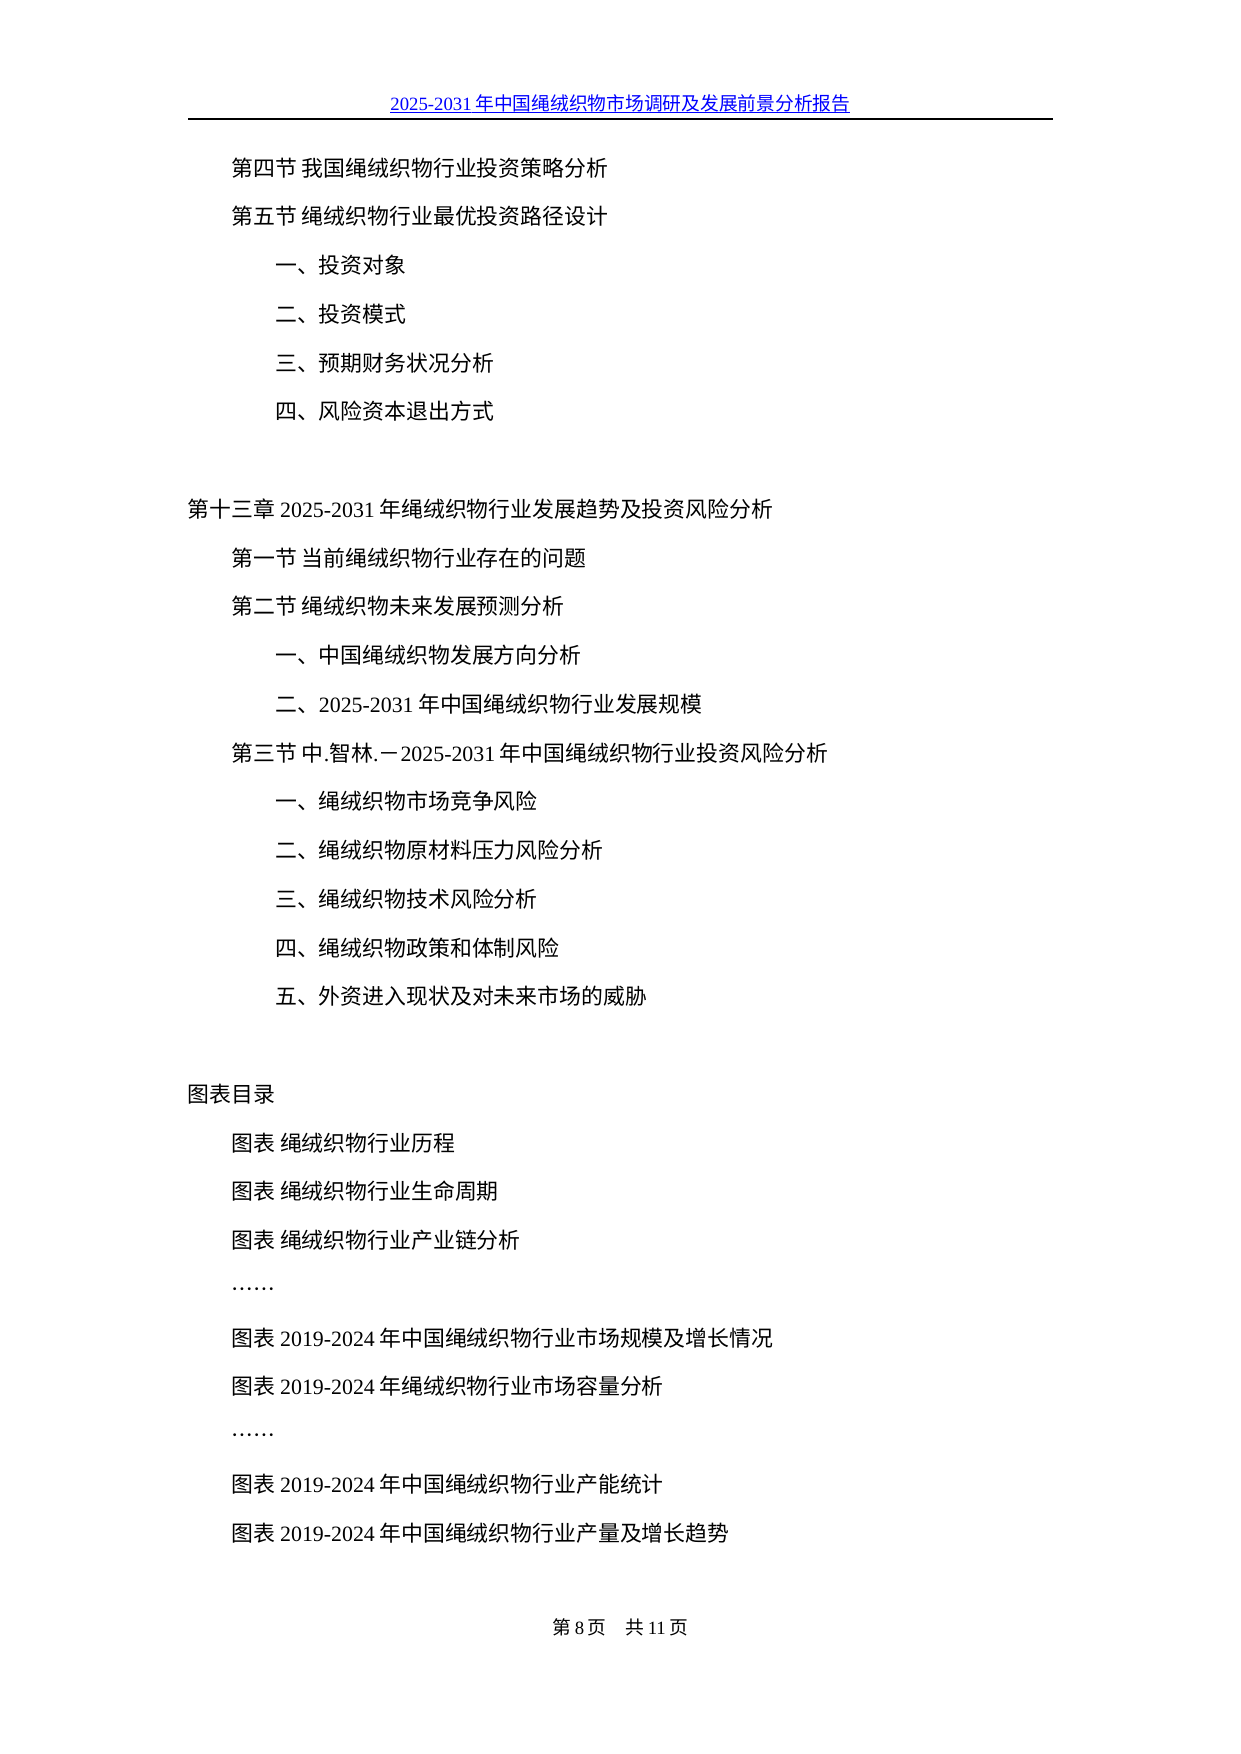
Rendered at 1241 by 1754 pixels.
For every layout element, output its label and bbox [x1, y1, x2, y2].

text [187, 150, 1053, 1548]
